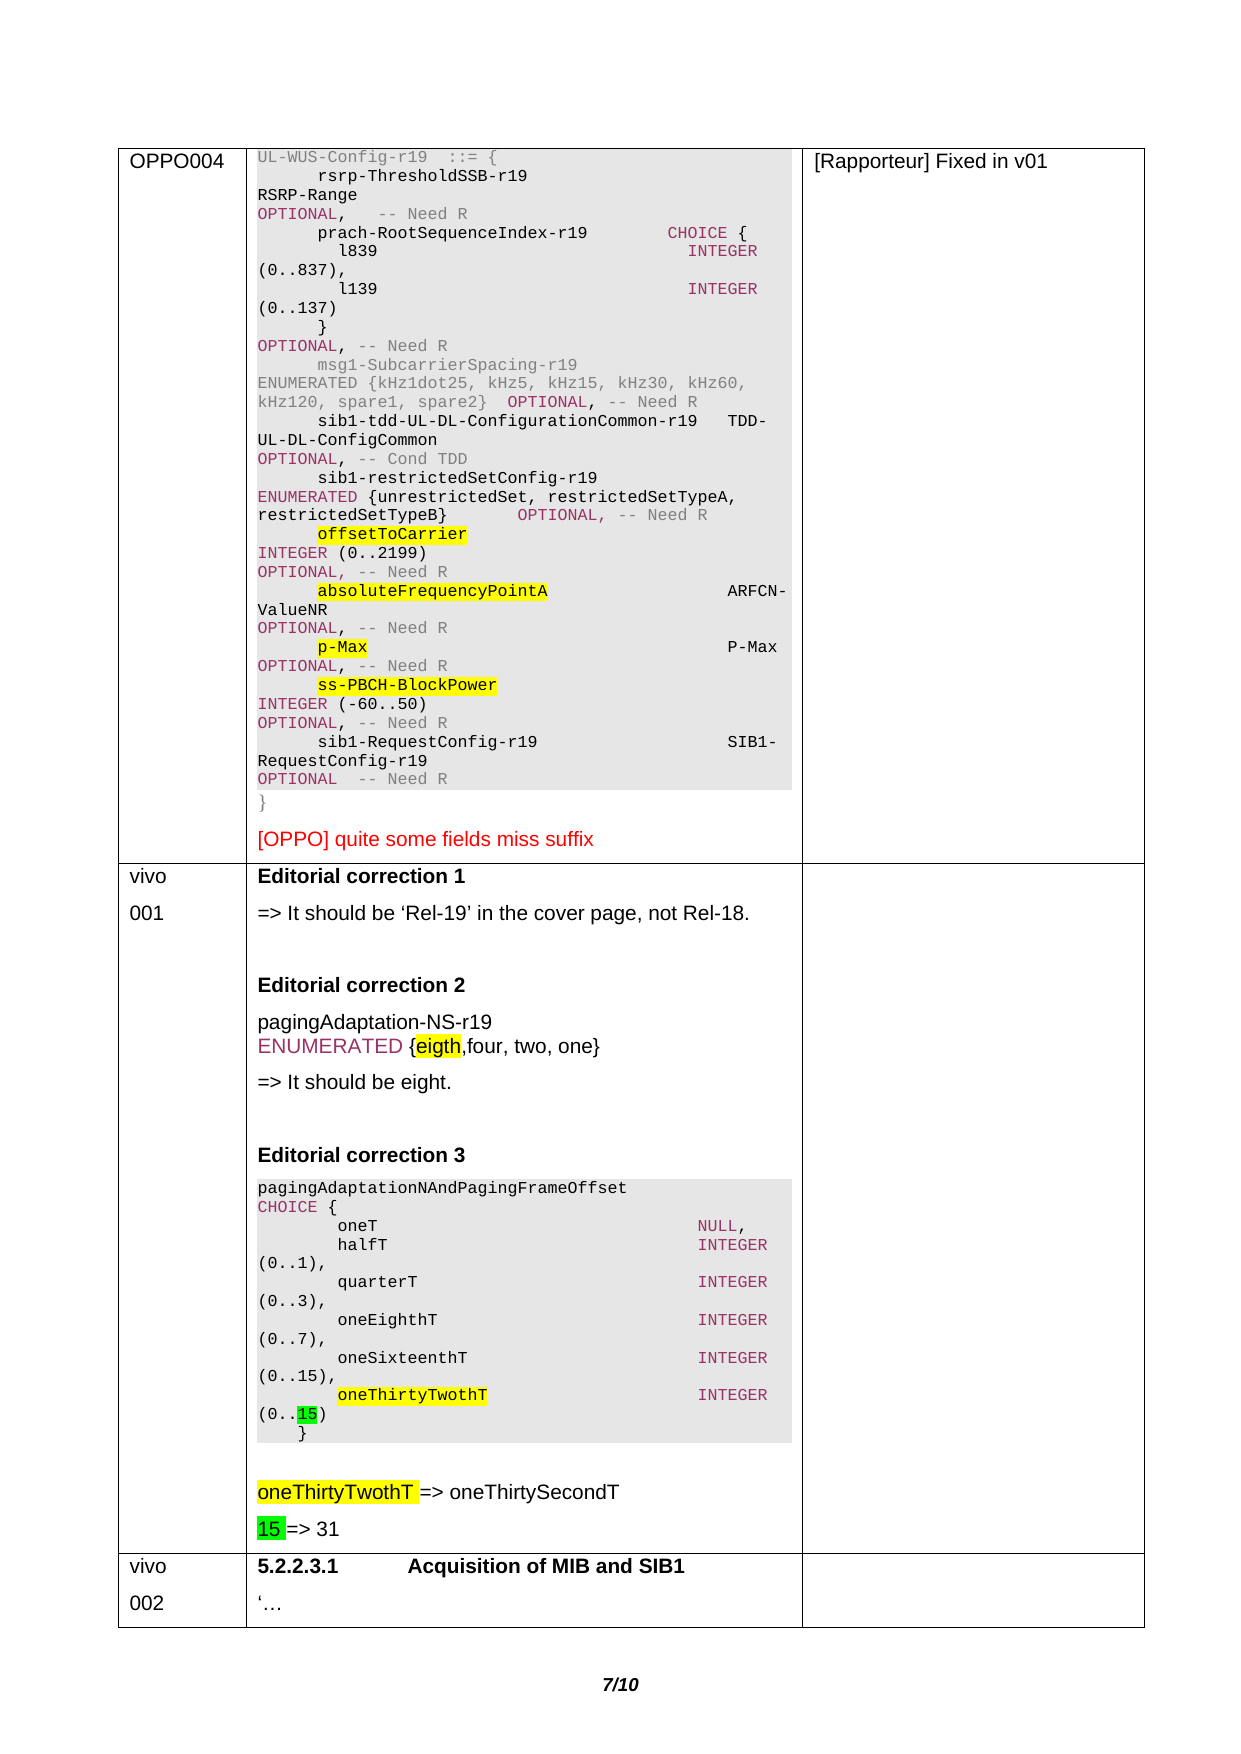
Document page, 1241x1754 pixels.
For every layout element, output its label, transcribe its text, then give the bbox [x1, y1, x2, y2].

table_cell [Rapporteur] Fixed in v01 [803, 149, 1144, 863]
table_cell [247, 1554, 802, 1627]
table_cell vivo 002 [119, 1554, 246, 1627]
table_cell Editorial correction 1 => It should be ‘Rel-19’ in the cover page, not Rel-18. Editorial correction 2 pagingAdaptation-NS-r19 ENUMERATED {eigth,four, two, one} => It should be eight. Editorial correction 3 pagingAdaptationNAndPagingFrameOffset CHOICE { oneT NULL, halfT INTEGER (0..1), quarterT INTEGER (0..3), oneEighthT INTEGER (0..7), oneSixteenthT INTEGER (0..15), oneThirtyTwothT INTEGER (0..15) } oneThirtyTwothT => oneThirtySecondT 15 => 31 [247, 864, 802, 1553]
table_cell OPPO004 [119, 149, 246, 863]
table_cell vivo 001 [119, 864, 246, 1553]
table_cell UL-WUS-Config-r19 ::= { rsrp-ThresholdSSB-r19 RSRP-Range OPTIONAL, -- Need R prach-RootSequenceIndex-r19 CHOICE { l839 INTEGER (0..837), l139 INTEGER (0..137) } OPTIONAL, -- Need R msg1-SubcarrierSpacing-r19 ENUMERATED {kHz1dot25, kHz5, kHz15, kHz30, kHz60, kHz120, spare1, spare2} OPTIONAL, -- Need R sib1-tdd-UL-DL-ConfigurationCommon-r19 TDD-UL-DL-ConfigCommon OPTIONAL, -- Cond TDD sib1-restrictedSetConfig-r19 ENUMERATED {unrestrictedSet, restrictedSetTypeA, restrictedSetTypeB} OPTIONAL, -- Need R offsetToCarrier INTEGER (0..2199) OPTIONAL, -- Need R absoluteFrequencyPointA ARFCN-ValueNR OPTIONAL, -- Need R p-Max P-Max OPTIONAL, -- Need R ss-PBCH-BlockPower INTEGER (-60..50) OPTIONAL, -- Need R sib1-RequestConfig-r19 SIB1-RequestConfig-r19 OPTIONAL -- Need R } [OPPO] quite some fields miss suffix [247, 149, 802, 863]
table_cell [803, 1554, 1144, 1627]
table_cell [803, 864, 1144, 1553]
